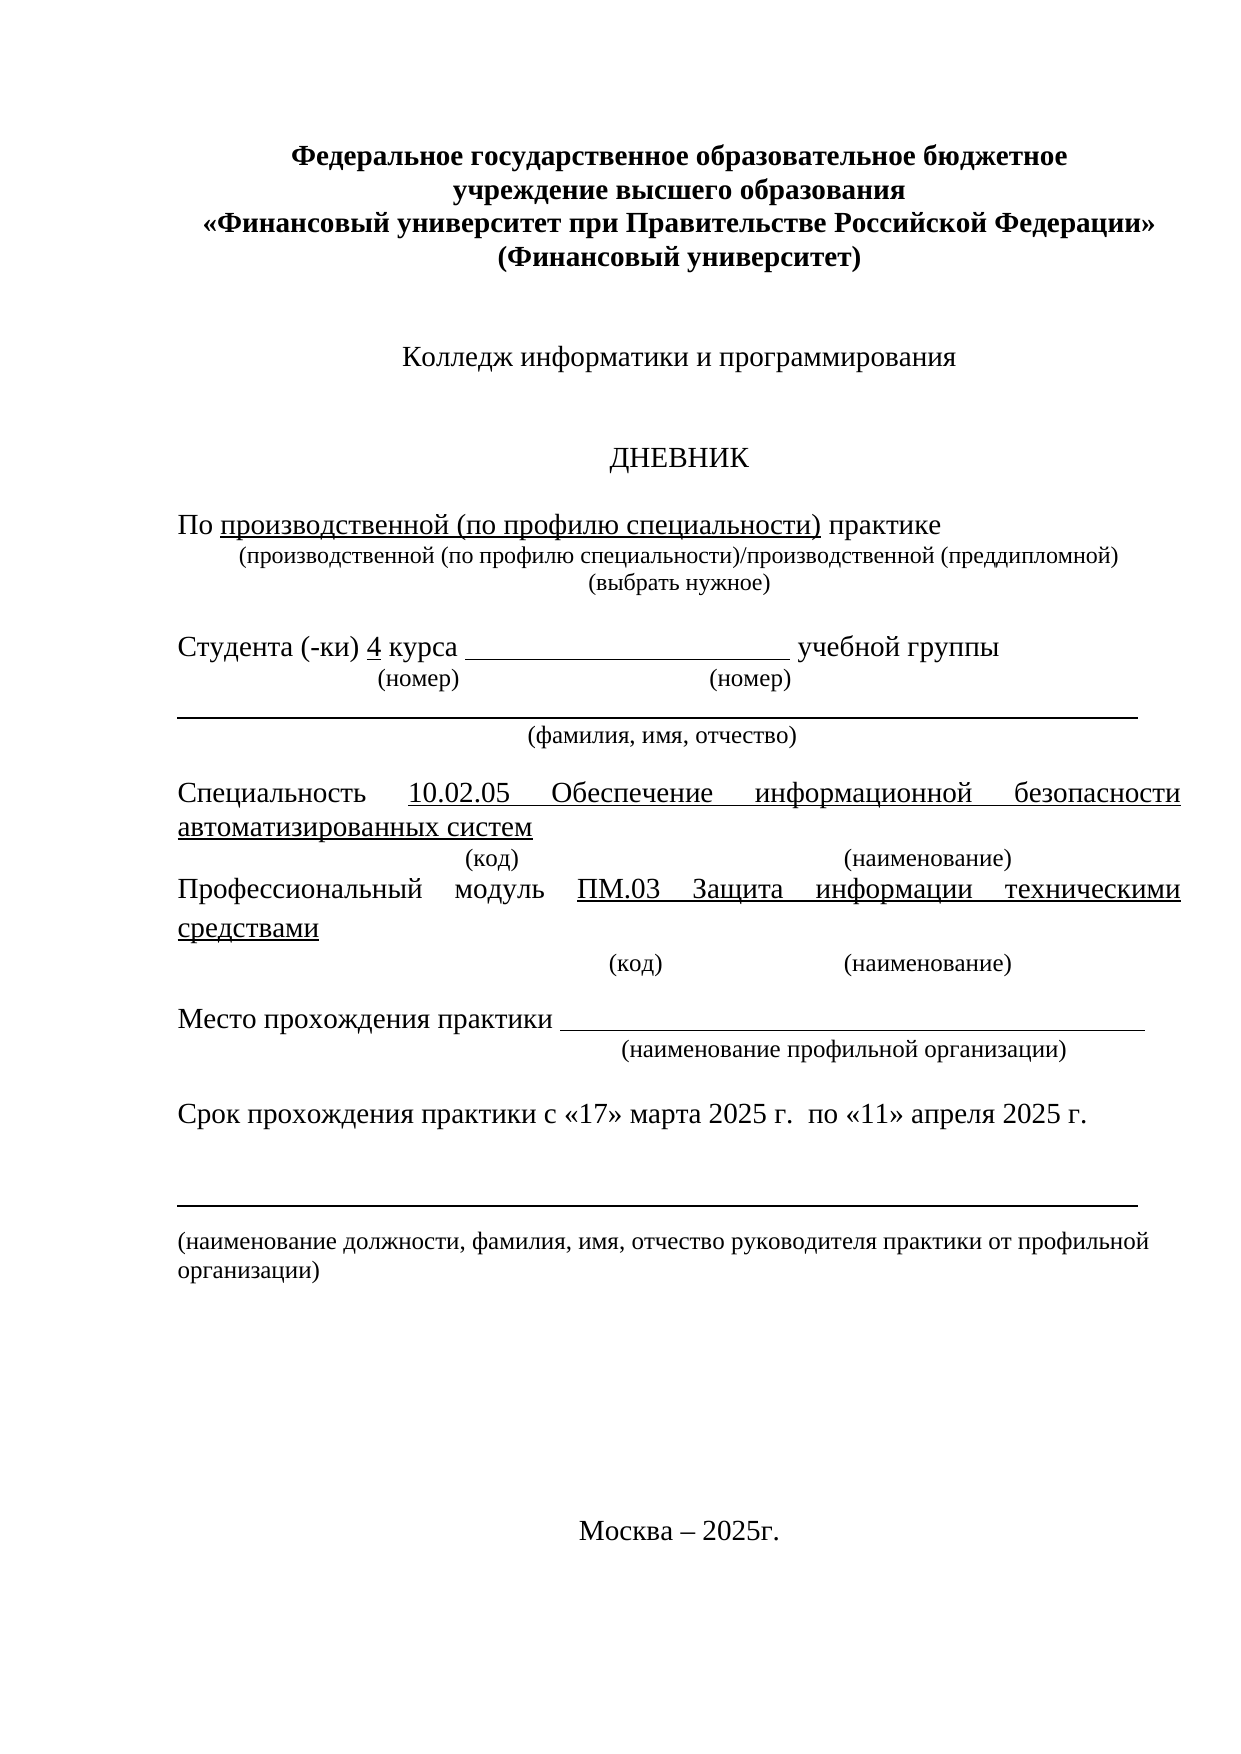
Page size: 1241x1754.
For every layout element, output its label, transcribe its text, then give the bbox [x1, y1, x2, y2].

text (производственной (по профилю специальности)/производственной (преддипломной) [177, 541, 1181, 568]
text (Финансовый университет) [177, 239, 1181, 272]
text Профессиональный модуль ПМ.03 Защита информации техническими средствами [177, 871, 1181, 943]
text Место прохождения практики [177, 1001, 1181, 1034]
text учреждение высшего образования [177, 172, 1181, 205]
text Срок прохождения практики с «17» марта 2025 г. по «11» апреля 2025 г. [177, 1097, 1181, 1130]
text (фамилия, имя, отчество) [177, 721, 1181, 749]
text ДНЕВНИК [177, 440, 1181, 474]
text По производственной (по профилю специальности) практике [177, 507, 1176, 541]
text (номер) (номер) [177, 663, 1181, 692]
text Федеральное государственное образовательное бюджетное [177, 138, 1181, 172]
text (выбрать нужное) [177, 568, 1181, 596]
text Москва – 2025г. [177, 1513, 1181, 1547]
text (наименование должности, фамилия, имя, отчество руководителя практики от профильной организации) [177, 1226, 1181, 1283]
text Специальность 10.02.05 Обеспечение информационной безопасности автоматизированных систем [177, 776, 1181, 843]
text «Финансовый университет при Правительстве Российской Федерации» [177, 205, 1181, 239]
text (код) (наименование) [177, 843, 1181, 871]
text (наименование профильной организации) [177, 1034, 1181, 1063]
text (код) (наименование) [177, 948, 1181, 977]
text Студента (-ки) 4 курса учебной группы [177, 629, 1181, 663]
text Колледж информатики и программирования [177, 339, 1181, 373]
